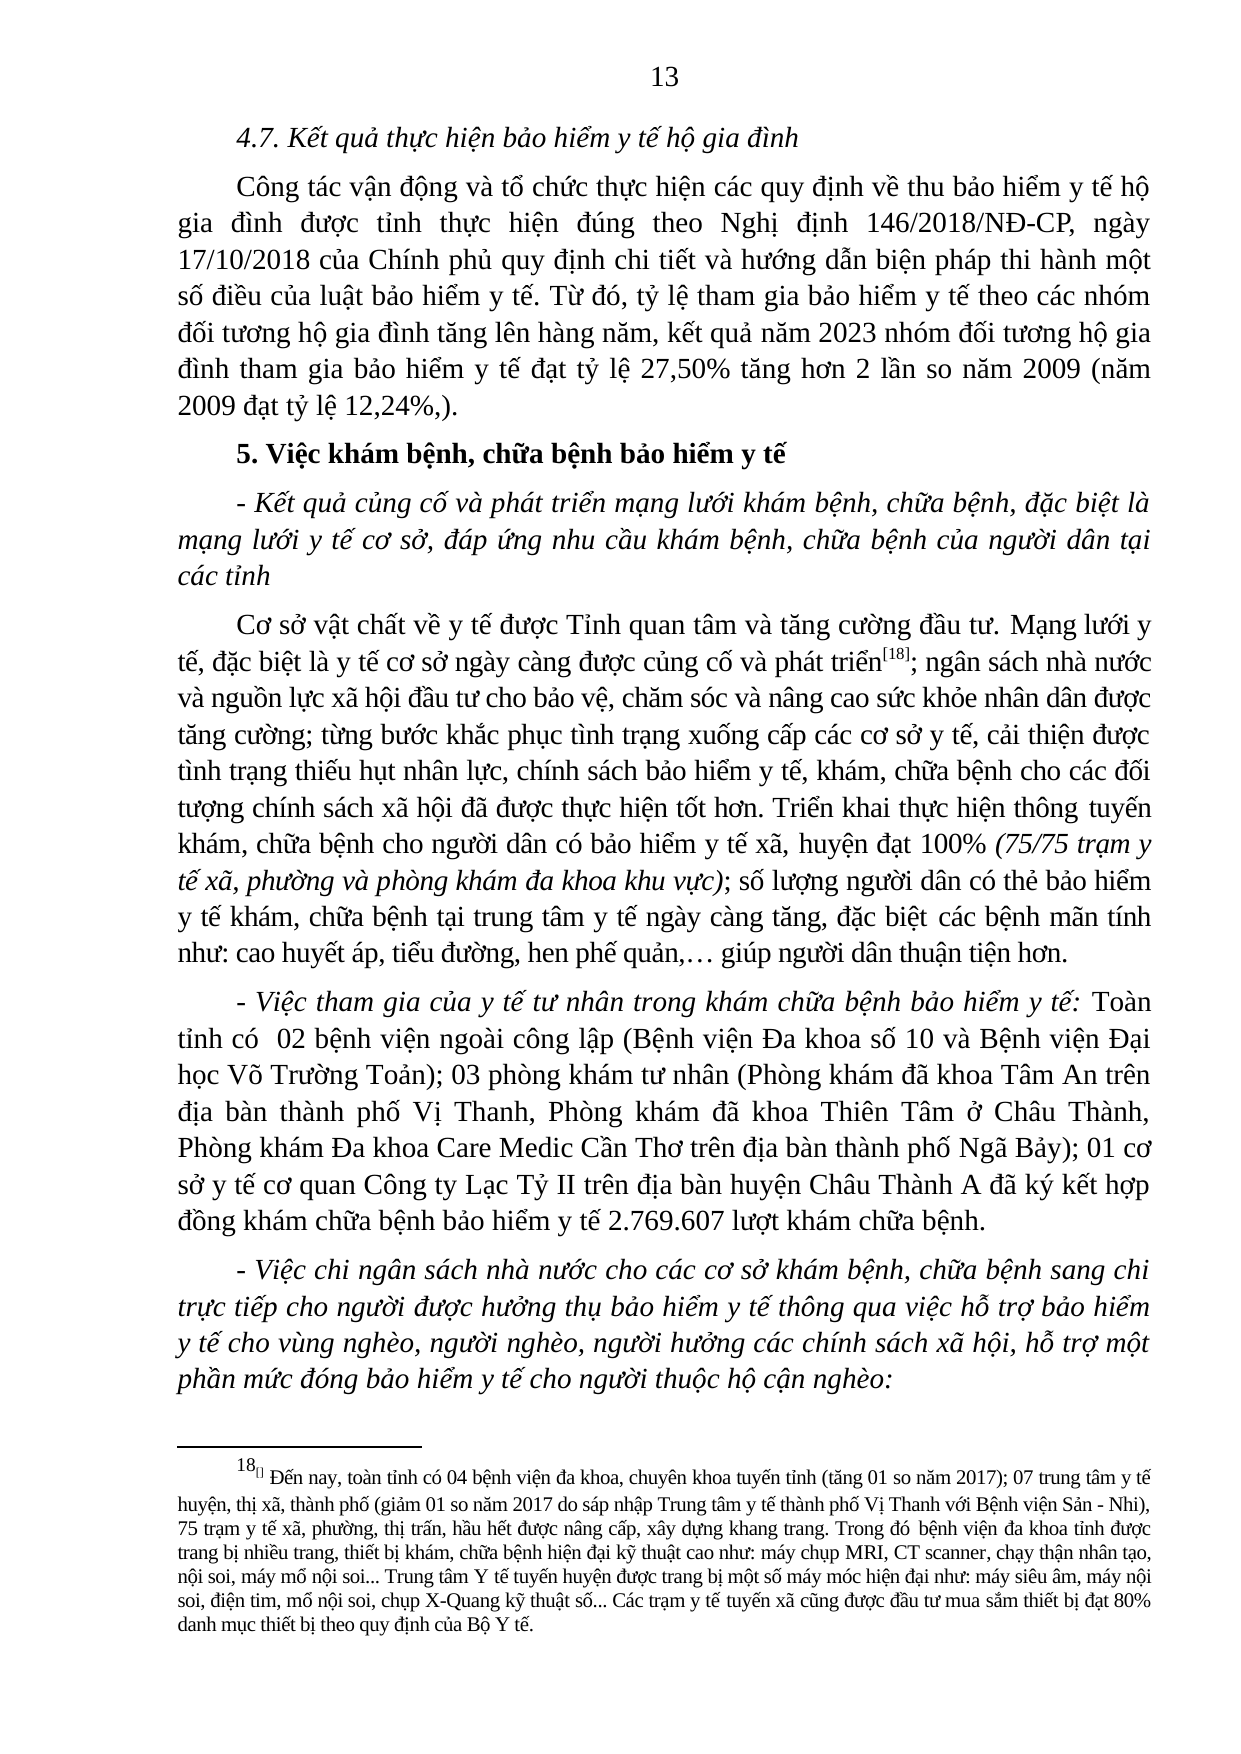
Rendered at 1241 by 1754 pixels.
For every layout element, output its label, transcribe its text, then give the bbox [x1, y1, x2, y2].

text - Việc tham gia của y tế tư nhân trong khám chữa bệnh bảo hiểm y tế: Toàn tỉnh có 02 bệnh viện ngoài công lập (Bệnh viện Đa khoa số 10 và Bệnh viện Đại học Võ Trường Toản); 03 phòng khám tư nhân (Phòng khám đã khoa Tâm An trên địa bàn thành phố Vị Thanh, Phòng khám đã khoa Thiên Tâm ở Châu Thành, Phòng khám Đa khoa Care Medic Cần Thơ trên địa bàn thành phố Ngã Bảy); 01 cơ sở y tế cơ quan Công ty Lạc Tỷ II trên địa bàn huyện Châu Thành A đã ký kết hợp đồng khám chữa bệnh bảo hiểm y tế 2.769.607 lượt khám chữa bệnh. [177, 983, 1152, 1238]
text 4.7. Kết quả thực hiện bảo hiểm y tế hộ gia đình [177, 118, 1152, 154]
text - Việc chi ngân sách nhà nước cho các cơ sở khám bệnh, chữa bệnh sang chi trực tiếp cho người được hưởng thụ bảo hiểm y tế thông qua việc hỗ trợ bảo hiểm y tế cho vùng nghèo, người nghèo, người hưởng các chính sách xã hội, hỗ trợ một phần mức đóng bảo hiểm y tế cho người thuộc hộ cận nghèo: [177, 1250, 1152, 1396]
text - Kết quả củng cố và phát triển mạng lưới khám bệnh, chữa bệnh, đặc biệt là mạng lưới y tế cơ sở, đáp ứng nhu cầu khám bệnh, chữa bệnh của người dân tại các tỉnh [177, 484, 1152, 593]
text 5. Việc khám bệnh, chữa bệnh bảo hiểm y tế [177, 435, 1152, 471]
text Cơ sở vật chất về y tế được Tỉnh quan tâm và tăng cường đầu tư. Mạng lưới y tế, đặc biệt là y tế cơ sở ngày càng được củng cố và phát triển[]; ngân sách nhà nước và nguồn lực xã hội đầu tư cho bảo vệ, chăm sóc và nâng cao sức khỏe nhân dân được tăng cường; từng bước khắc phục tình trạng xuống cấp các cơ sở y tế, cải thiện được tình trạng thiếu hụt nhân lực, chính sách bảo hiểm y tế, khám, chữa bệnh cho các đối tượng chính sách xã hội đã được thực hiện tốt hơn. Triển khai thực hiện thông tuyến khám, chữa bệnh cho người dân có bảo hiểm y tế xã, huyện đạt 100% (75/75 trạm y tế xã, phường và phòng khám đa khoa khu vực); số lượng người dân có thẻ bảo hiểm y tế khám, chữa bệnh tại trung tâm y tế ngày càng tăng, đặc biệt các bệnh mãn tính như: cao huyết áp, tiểu đường, hen phế quản,… giúp người dân thuận tiện hơn. [177, 805, 1152, 970]
text Công tác vận động và tổ chức thực hiện các quy định về thu bảo hiểm y tế hộ gia đình được tỉnh thực hiện đúng theo Nghị định 146/2018/NĐ-CP, ngày 17/10/2018 của Chính phủ quy định chi tiết và hướng dẫn biện pháp thi hành một số điều của luật bảo hiểm y tế. Từ đó, tỷ lệ tham gia bảo hiểm y tế theo các nhóm đối tương hộ gia đình tăng lên hàng năm, kết quả năm 2023 nhóm đối tương hộ gia đình tham gia bảo hiểm y tế đạt tỷ lệ 27,50% tăng hơn 2 lần so năm 2009 (năm 2009 đạt tỷ lệ 12,24%,). [177, 167, 1152, 422]
